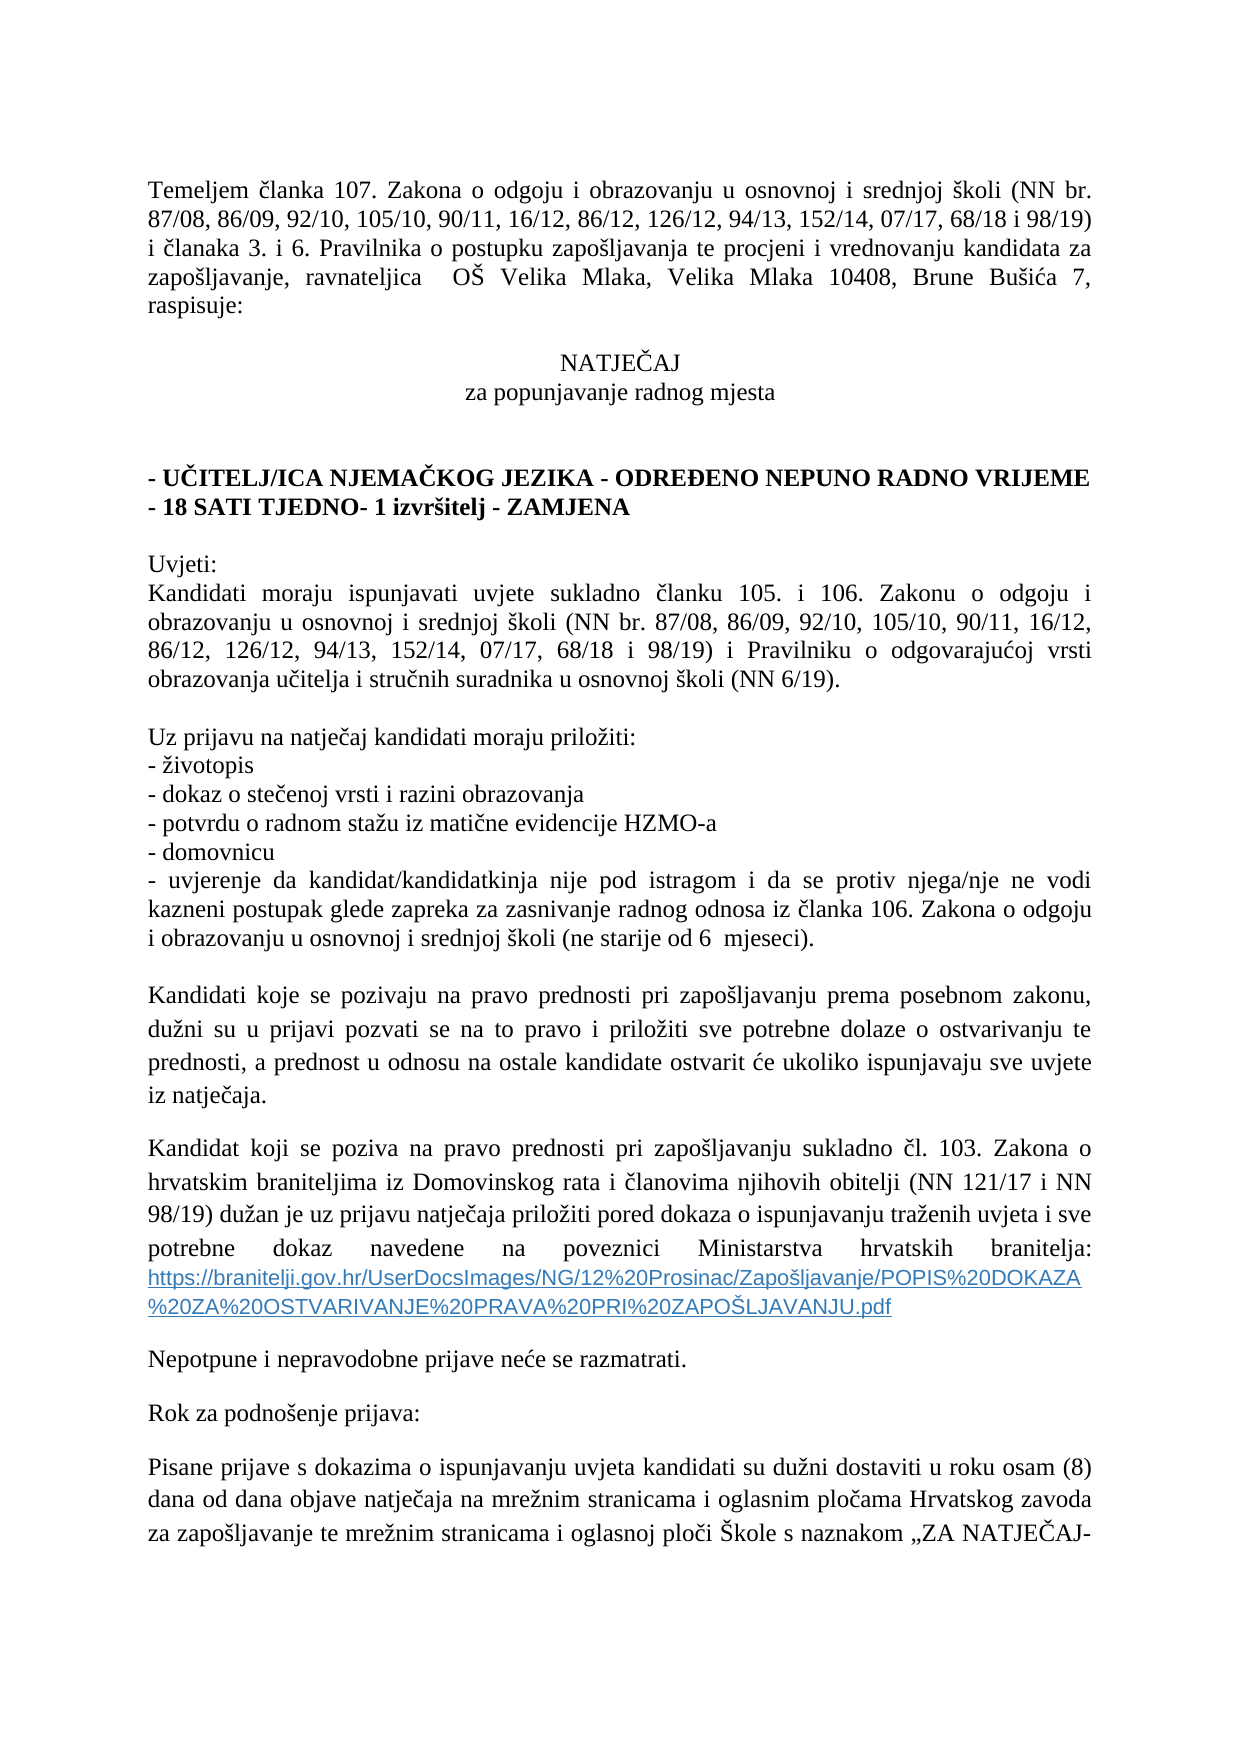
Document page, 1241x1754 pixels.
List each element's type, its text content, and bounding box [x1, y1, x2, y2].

text - uvjerenje da kandidat/kandidatkinja nije pod istragom i da se protiv njega/nje ne vodi kazneni postupak glede zapreka za zasnivanje radnog odnosa iz članka 106. Zakona o odgoju i obrazovanju u osnovnoj i srednjoj školi (ne starije od 6 mjeseci). [148, 866, 1093, 952]
text Kandidati moraju ispunjavati uvjete sukladno članku 105. i 106. Zakonu o odgoju i obrazovanju u osnovnoj i srednjoj školi (NN br. 87/08, 86/09, 92/10, 105/10, 90/11, 16/12, 86/12, 126/12, 94/13, 152/14, 07/17, 68/18 i 98/19) i Pravilniku o odgovarajućoj vrsti obrazovanja učitelja i stručnih suradnika u osnovnoj školi (NN 6/19). [148, 578, 1093, 693]
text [148, 1452, 1093, 1546]
text Uvjeti: [148, 549, 1093, 578]
text - UČITELJ/ICA NJEMAČKOG JEZIKA - ODREĐENO NEPUNO RADNO VRIJEME - 18 SATI TJEDNO- 1 izvršitelj - ZAMJENA [148, 463, 1093, 521]
text - potvrdu o radnom stažu iz matične evidencije HZMO-a [148, 808, 1093, 837]
text NATJEČAJ [148, 348, 1093, 377]
text - životopis [148, 751, 1093, 779]
text za popunjavanje radnog mjesta [148, 377, 1093, 406]
text Kandidati koje se pozivaju na pravo prednosti pri zapošljavanju prema posebnom zakonu, dužni su u prijavi pozvati se na to pravo i priložiti sve potrebne dolaze o ostvarivanju te prednosti, a prednost u odnosu na ostale kandidate ostvarit će ukoliko ispunjavaju sve uvjete iz natječaja. [148, 981, 1093, 1108]
text Temeljem članka 107. Zakona o odgoju i obrazovanju u osnovnoj i srednjoj školi (NN br. 87/08, 86/09, 92/10, 105/10, 90/11, 16/12, 86/12, 126/12, 94/13, 152/14, 07/17, 68/18 i 98/19) i članaka 3. i 6. Pravilnika o postupku zapošljavanja te procjeni i vrednovanju kandidata za zapošljavanje, ravnateljica OŠ Velika Mlaka, Velika Mlaka 10408, Brune Bušića 7, raspisuje: [148, 148, 1093, 319]
text - dokaz o stečenoj vrsti i razini obrazovanja [148, 779, 1093, 808]
text Kandidat koji se poziva na pravo prednosti pri zapošljavanju sukladno čl. 103. Zakona o hrvatskim braniteljima iz Domovinskog rata i članovima njihovih obitelji (NN 121/17 i NN 98/19) dužan je uz prijavu natječaja priložiti pored dokaza o ispunjavanju traženih uvjeta i sve potrebne dokaz navedene na poveznici Ministarstva hrvatskih branitelja: https://branitelji.gov.hr/UserDocsImages/NG/12%20Prosinac/Zapošljavanje/POPIS%20DOKAZA%20ZA%20OSTVARIVANJE%20PRAVA%20PRI%20ZAPOŠLJAVANJU.pdf [148, 1133, 1093, 1319]
text Nepotpune i nepravodobne prijave neće se razmatrati. [148, 1344, 1093, 1373]
text - domovnicu [148, 837, 1093, 866]
text Uz prijavu na natječaj kandidati moraju priložiti: [148, 722, 1093, 751]
text Rok za podnošenje prijava: [148, 1398, 1093, 1426]
